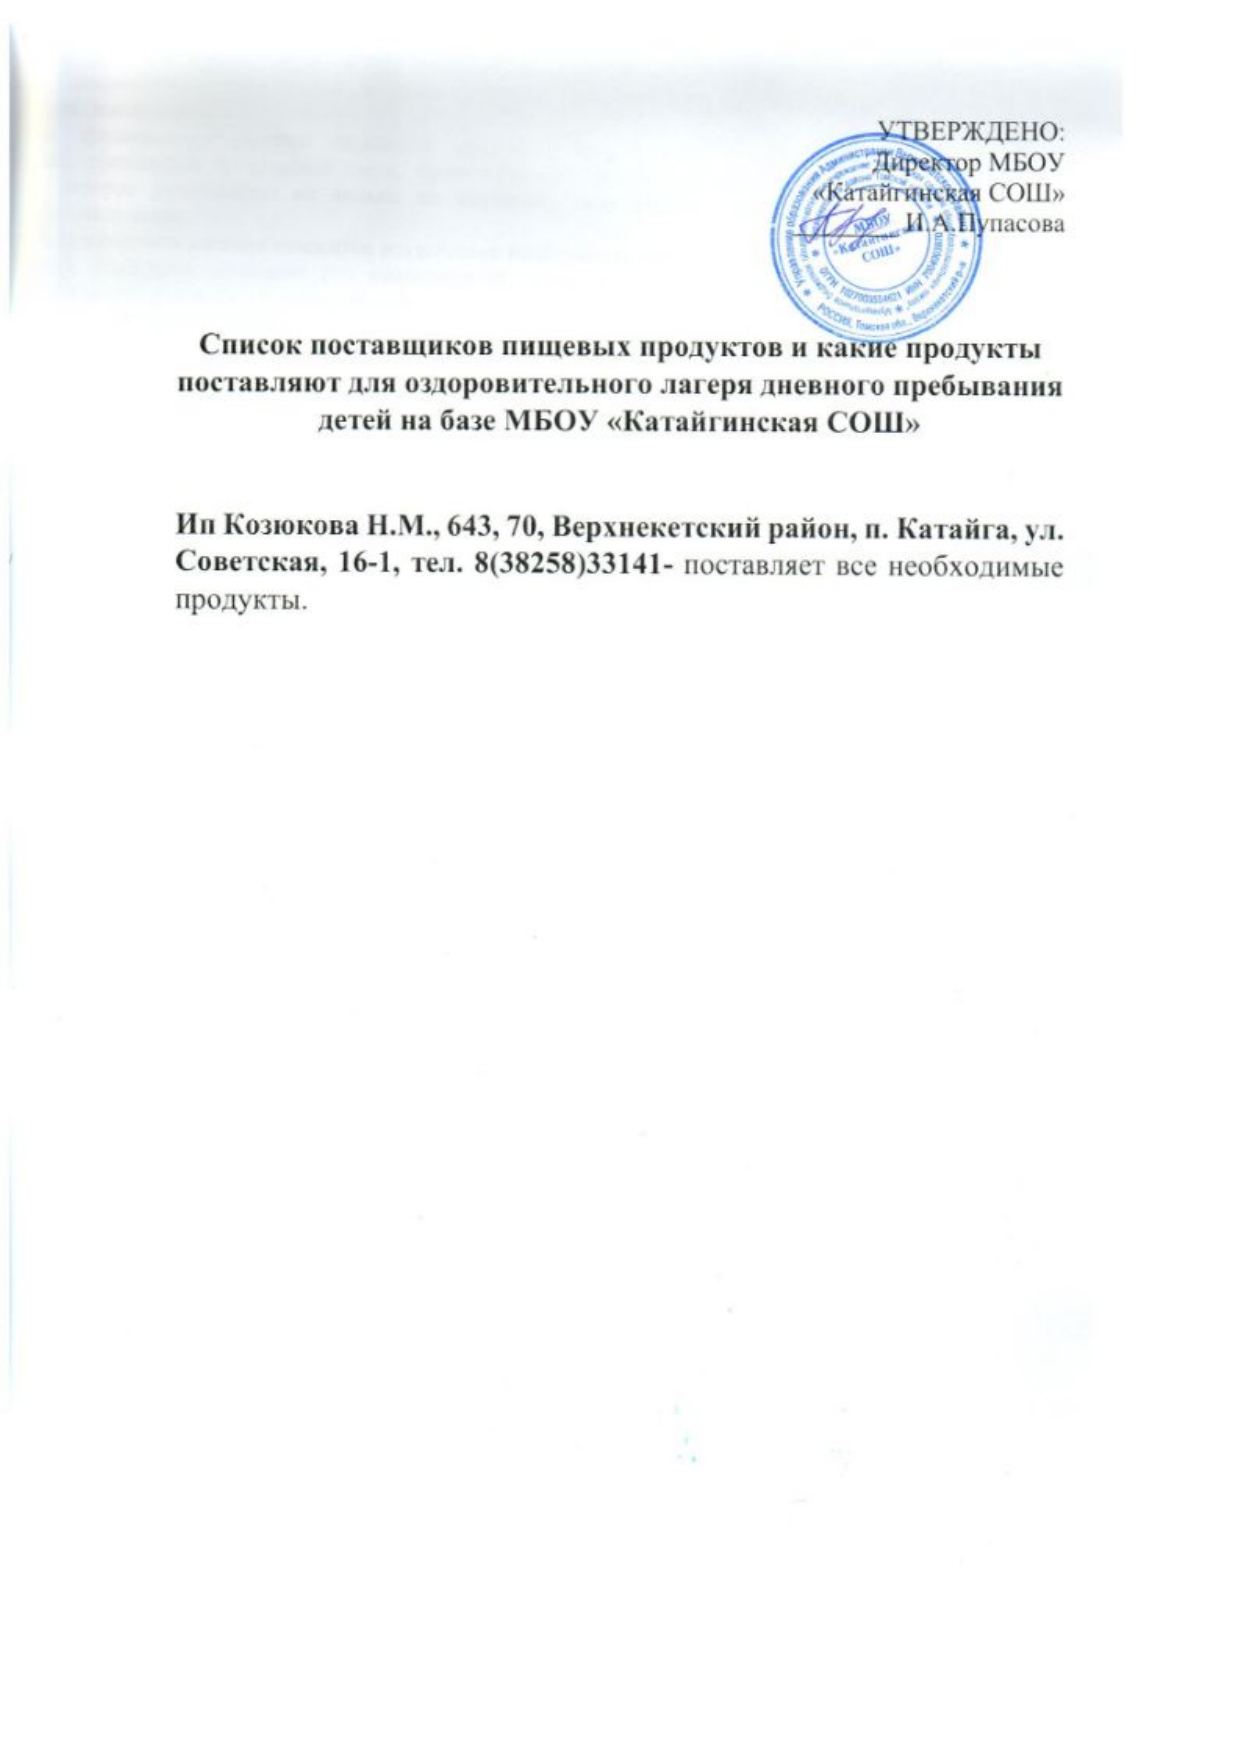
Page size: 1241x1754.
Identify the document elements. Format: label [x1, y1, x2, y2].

picture [0, 14, 1132, 1615]
